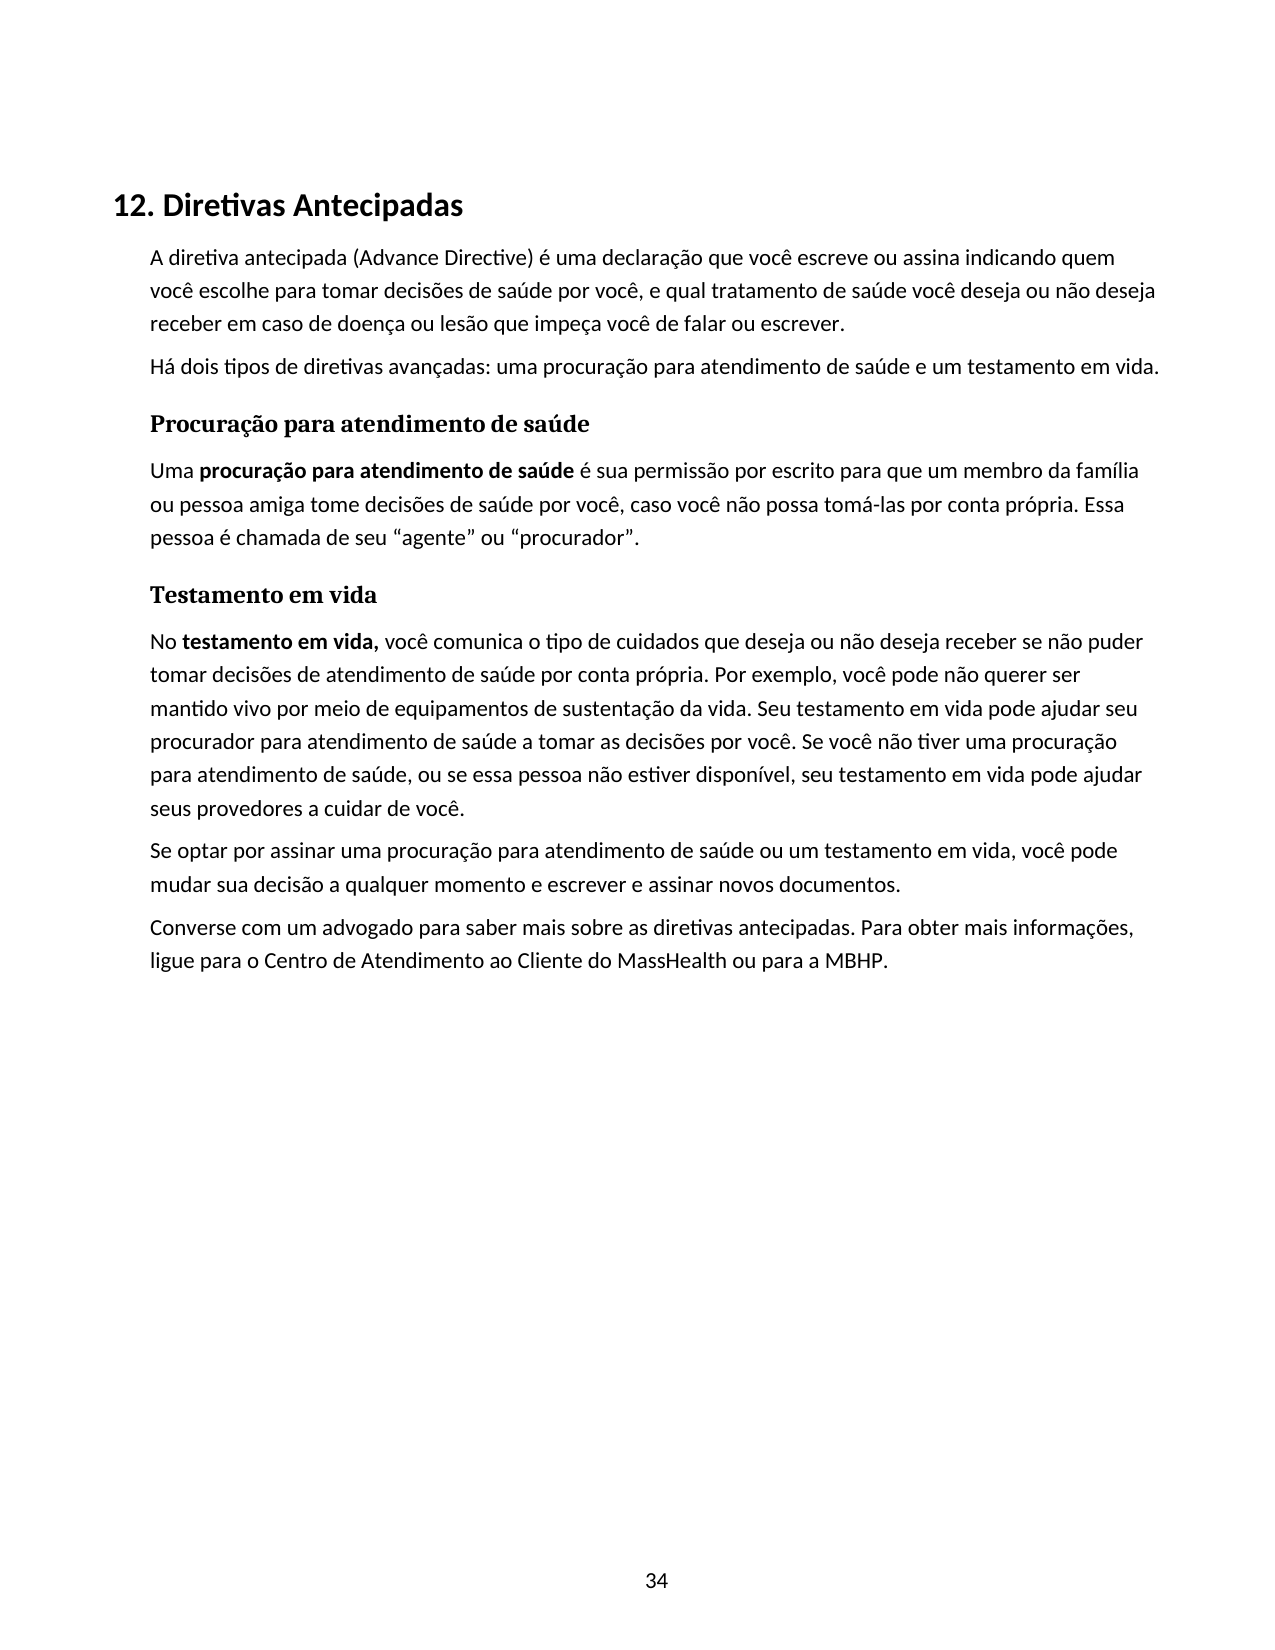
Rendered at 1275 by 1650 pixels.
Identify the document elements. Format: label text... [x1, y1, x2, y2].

text Converse com um advogado para saber mais sobre as diretivas antecipadas. Para obter mais informações, ligue para o Centro de Atendimento ao Cliente do MassHealth ou para a MBHP. [150, 907, 1162, 974]
text No testamento em vida, você comunica o tipo de cuidados que deseja ou não deseja receber se não puder tomar decisões de atendimento de saúde por conta própria. Por exemplo, você pode não querer ser mantido vivo por meio de equipamentos de sustentação da vida. Seu testamento em vida pode ajudar seu procurador para atendimento de saúde a tomar as decisões por você. Se você não tiver uma procuração para atendimento de saúde, ou se essa pessoa não estiver disponível, seu testamento em vida pode ajudar seus provedores a cuidar de você. [150, 622, 1162, 822]
text Se optar por assinar uma procuração para atendimento de saúde ou um testamento em vida, você pode mudar sua decisão a qualquer momento e escrever e assinar novos documentos. [150, 831, 1162, 898]
subtitle 12. Diretivas Antecipadas [112, 184, 1031, 225]
text Há dois tipos de diretivas avançadas: uma procuração para atendimento de saúde e um testamento em vida. [150, 347, 1162, 380]
text Uma procuração para atendimento de saúde é sua permissão por escrito para que um membro da família ou pessoa amiga tome decisões de saúde por você, caso você não possa tomá-las por conta própria. Essa pessoa é chamada de seu “agente” ou “procurador”. [150, 451, 1162, 551]
subtitle Procuração para atendimento de saúde [150, 405, 1153, 439]
text A diretiva antecipada (Advance Directive) é uma declaração que você escreve ou assina indicando quem você escolhe para tomar decisões de saúde por você, e qual tratamento de saúde você deseja ou não deseja receber em caso de doença ou lesão que impeça você de falar ou escrever. [150, 238, 1162, 338]
subtitle Testamento em vida [150, 576, 1153, 609]
